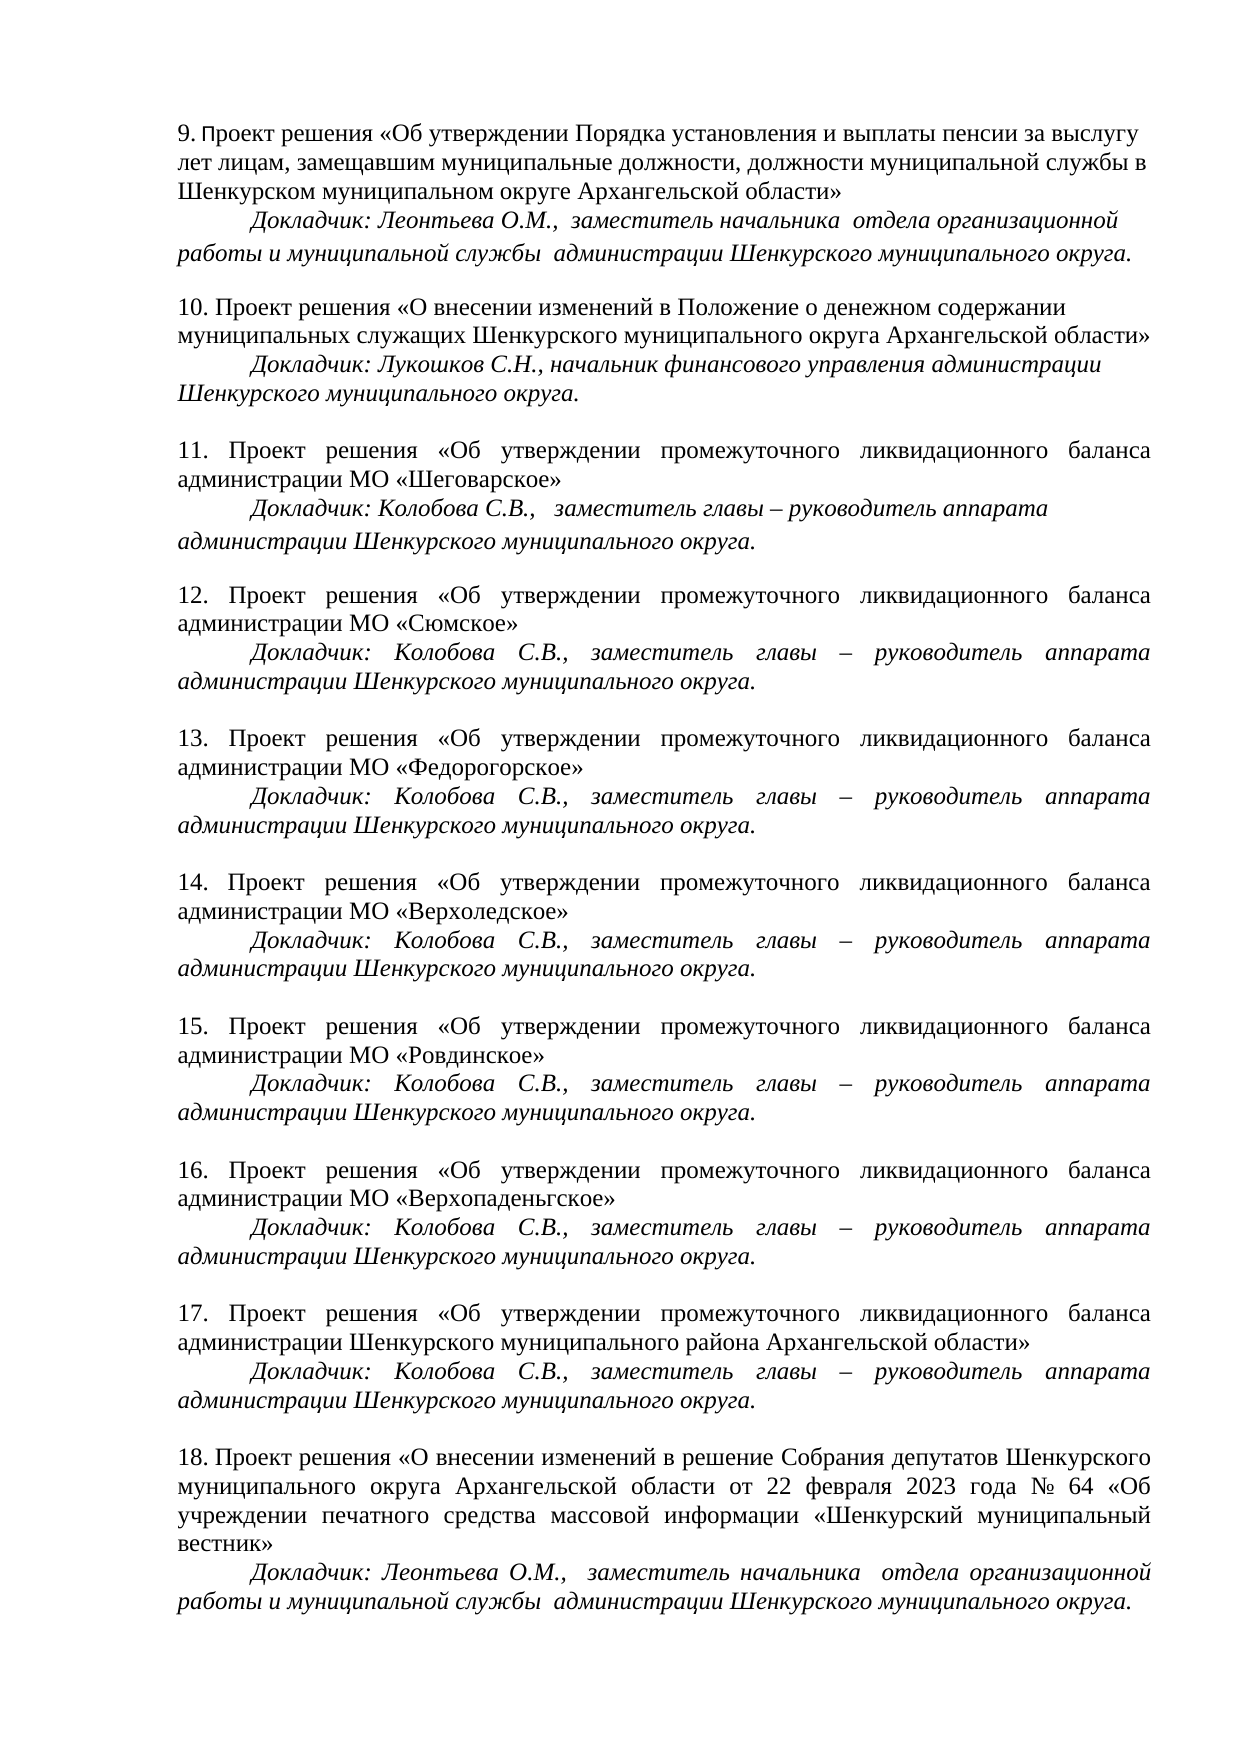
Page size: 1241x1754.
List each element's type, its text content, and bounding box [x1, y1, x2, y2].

text 11. Проект решения «Об утверждении промежуточного ликвидационного баланса администрации МО «Шеговарское» [177, 435, 1152, 493]
text Докладчик: Колобова С.В., заместитель главы – руководитель аппарата администрации Шенкурского муниципального округа. [177, 1356, 1152, 1413]
text Докладчик: Лукошков С.Н., начальник финансового управления администрации Шенкурского муниципального округа. [177, 349, 1152, 407]
text Докладчик: Колобова С.В., заместитель главы – руководитель аппарата администрации Шенкурского муниципального округа. [177, 925, 1152, 982]
text 10. Проект решения «О внесении изменений в Положение о денежном содержании муниципальных служащих Шенкурского муниципального округа Архангельской области» [177, 292, 1152, 349]
text 12. Проект решения «Об утверждении промежуточного ликвидационного баланса администрации МО «Сюмское» [177, 580, 1152, 637]
text 13. Проект решения «Об утверждении промежуточного ликвидационного баланса администрации МО «Федорогорское» [177, 723, 1152, 781]
text 14. Проект решения «Об утверждении промежуточного ликвидационного баланса администрации МО «Верхоледское» [177, 867, 1152, 925]
text Докладчик: Колобова С.В., заместитель главы – руководитель аппарата администрации Шенкурского муниципального округа. [177, 1212, 1152, 1270]
text 16. Проект решения «Об утверждении промежуточного ликвидационного баланса администрации МО «Верхопаденьгское» [177, 1155, 1152, 1212]
text 15. Проект решения «Об утверждении промежуточного ликвидационного баланса администрации МО «Ровдинское» [177, 1011, 1152, 1068]
text 9. Проект решения «Об утверждении Порядка установления и выплаты пенсии за выслугу лет лицам, замещавшим муниципальные должности, должности муниципальной службы в Шенкурском муниципальном округе Архангельской области» [177, 118, 1152, 205]
text 17. Проект решения «Об утверждении промежуточного ликвидационного баланса администрации Шенкурского муниципального района Архангельской области» [177, 1298, 1152, 1356]
text Докладчик: Колобова С.В., заместитель главы – руководитель аппарата администрации Шенкурского муниципального округа. [177, 781, 1152, 838]
text Докладчик: Колобова С.В., заместитель главы – руководитель аппарата администрации Шенкурского муниципального округа. [177, 1068, 1152, 1126]
text Докладчик: Колобова С.В., заместитель главы – руководитель аппарата администрации Шенкурского муниципального округа. [177, 493, 1152, 554]
text Докладчик: Колобова С.В., заместитель главы – руководитель аппарата администрации Шенкурского муниципального округа. [177, 637, 1152, 695]
text 18. Проект решения «О внесении изменений в решение Собрания депутатов Шенкурского муниципального округа Архангельской области от 22 февраля 2023 года № 64 «Об учреждении печатного средства массовой информации «Шенкурский муниципальный вестник» [177, 1442, 1152, 1557]
